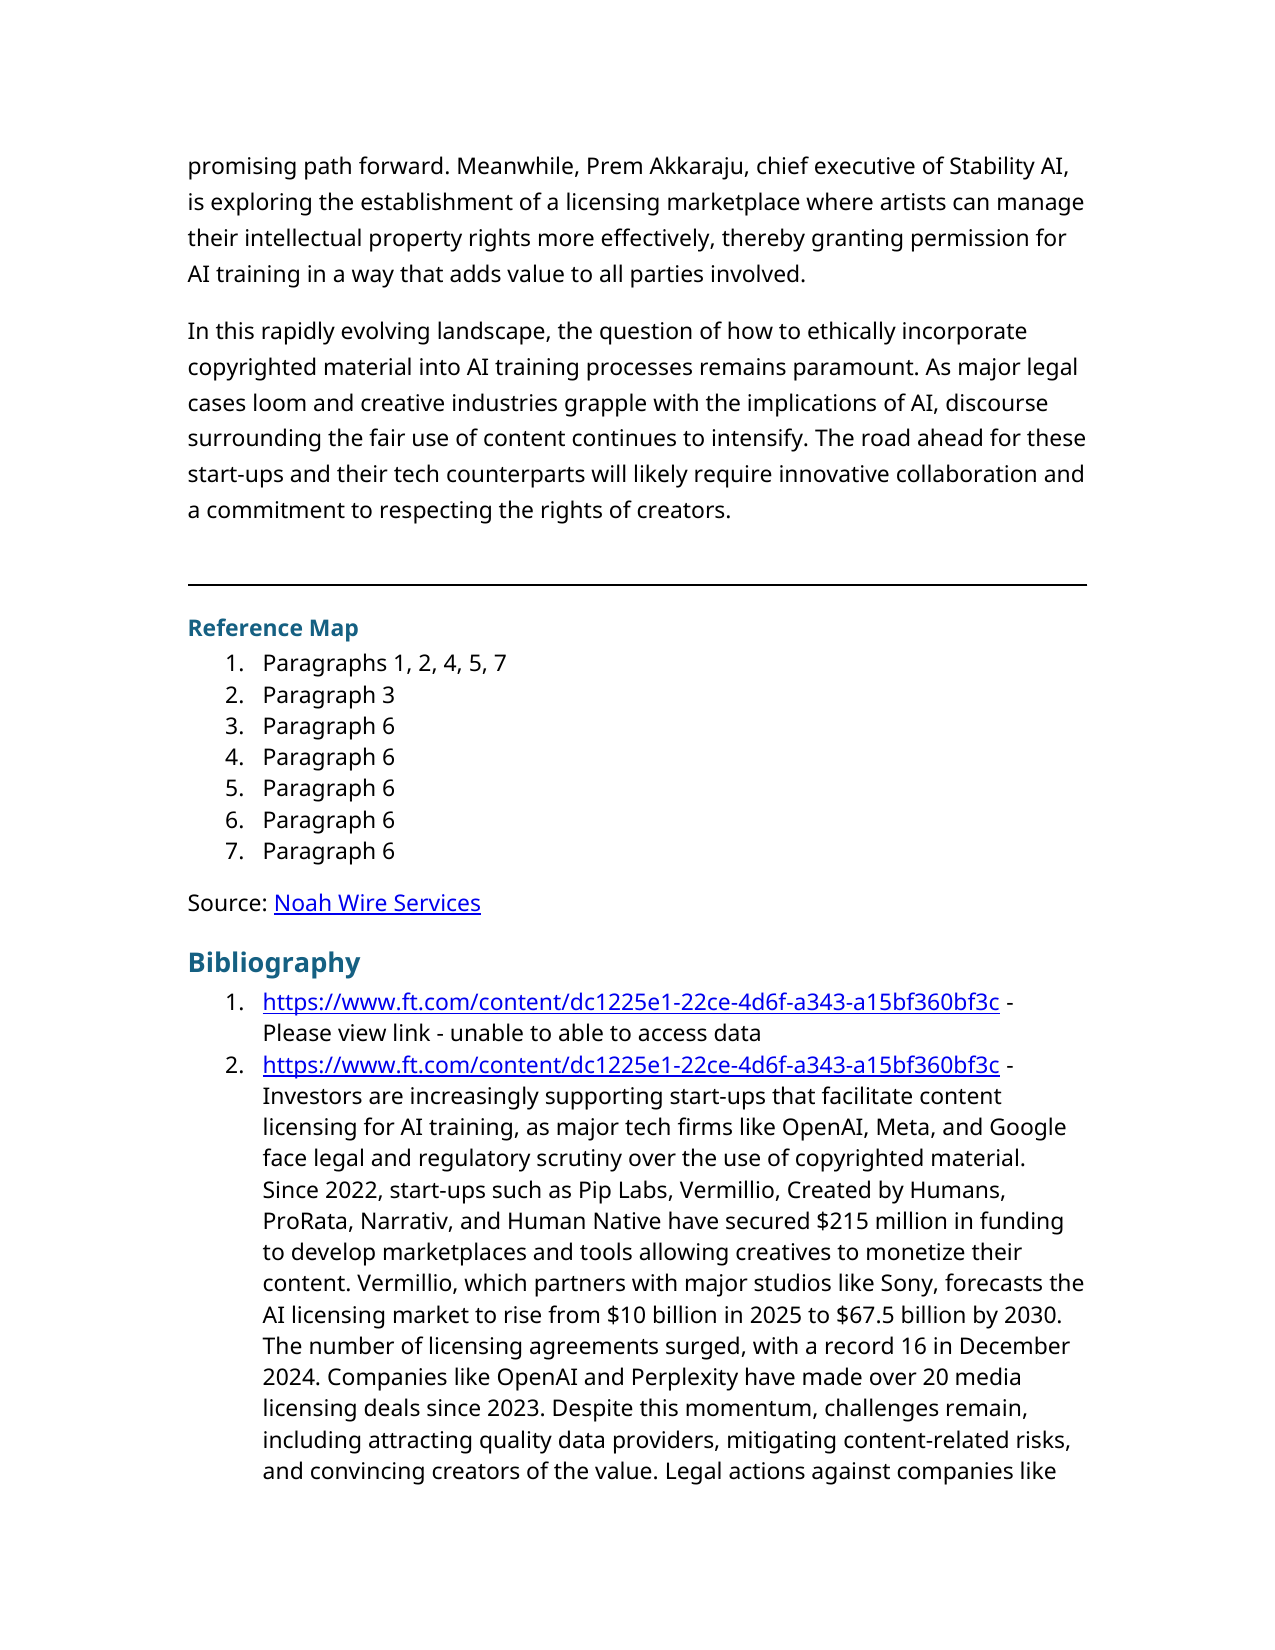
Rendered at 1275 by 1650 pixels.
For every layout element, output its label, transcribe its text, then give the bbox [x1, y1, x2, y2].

list Paragraph 6 [225, 772, 1087, 804]
text Source: Noah Wire Services [187, 887, 1087, 918]
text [187, 150, 1087, 289]
list https://www.ft.com/content/dc1225e1-22ce-4d6f-a343-a15bf360bf3c - Please view link - unable to able to access data [225, 986, 1087, 1049]
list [225, 1049, 1087, 1486]
list Paragraph 6 [225, 835, 1087, 866]
list Paragraph 6 [225, 741, 1087, 772]
text In this rapidly evolving landscape, the question of how to ethically incorporate copyrighted material into AI training processes remains paramount. As major legal cases loom and creative industries grapple with the implications of AI, discourse surrounding the fair use of content continues to intensify. The road ahead for these start-ups and their tech counterparts will likely require innovative collaboration and a commitment to respecting the rights of creators. [187, 314, 1087, 526]
list Paragraph 3 [225, 679, 1087, 710]
list Paragraph 6 [225, 804, 1087, 835]
list Paragraph 6 [225, 710, 1087, 741]
subtitle Bibliography [187, 944, 1087, 981]
subtitle Reference Map [187, 611, 1087, 643]
list Paragraphs 1, 2, 4, 5, 7 [225, 647, 1087, 679]
